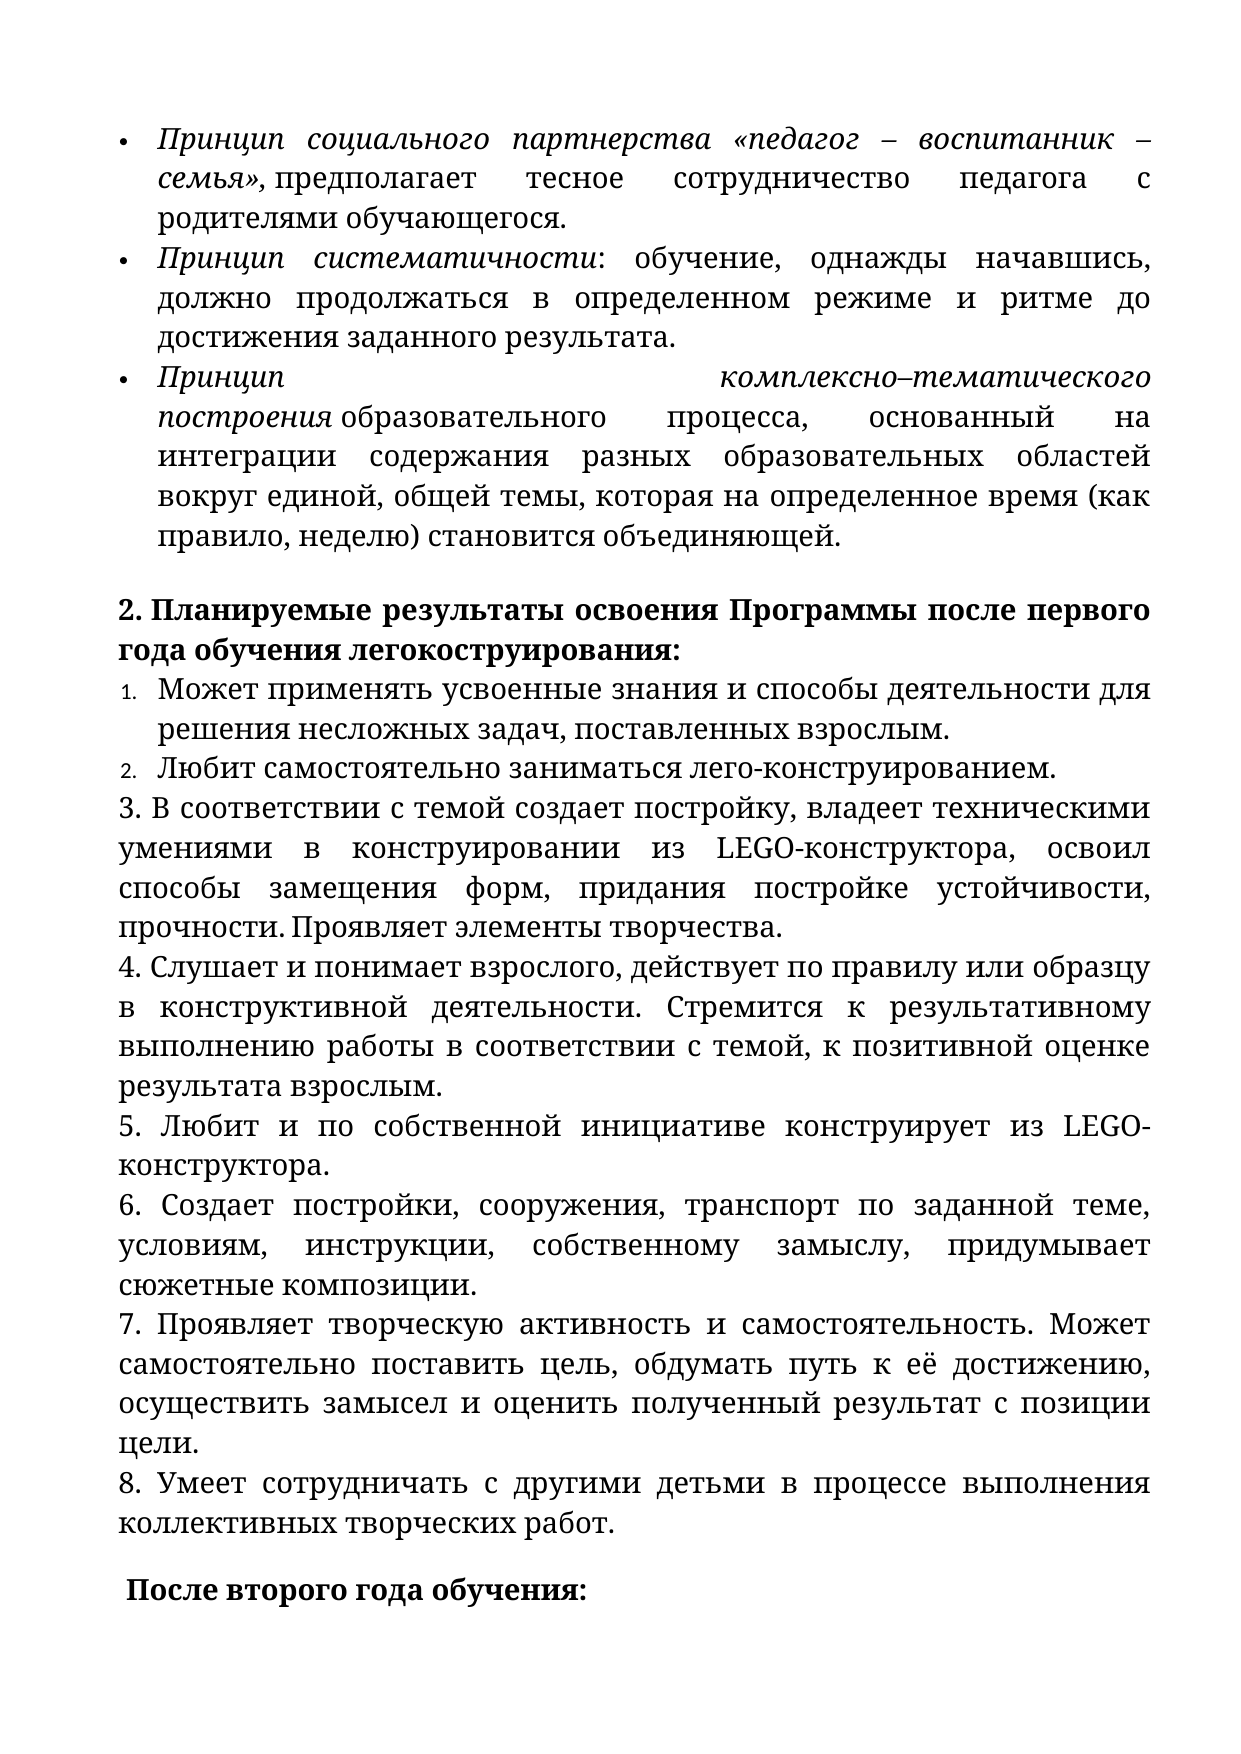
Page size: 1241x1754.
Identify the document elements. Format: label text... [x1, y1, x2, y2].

list Любит самостоятельно заниматься лего-конструированием. [120, 748, 1152, 787]
text 5. Любит и по собственной инициативе конструирует из LEGO-конструктора. [118, 1105, 1152, 1184]
text 2. Планируемые результаты освоения Программы после первого года обучения легокоструирования: [118, 589, 1152, 668]
text 3. В соответствии с темой создает постройку, владеет техническими умениями в конструировании из LEGO-конструктора, освоил способы замещения форм, придания постройке устойчивости, прочности. Проявляет элементы творчества. [118, 787, 1152, 946]
list Принцип социального партнерства «педагог – воспитанник – семья», предполагает тесное сотрудничество педагога с родителями обучающегося. [120, 118, 1152, 237]
list Принцип комплексно–тематического построения образовательного процесса, основанный на интеграции содержания разных образовательных областей вокруг единой, общей темы, которая на определенное время (как правило, неделю) становится объединяющей. [120, 356, 1152, 555]
list Может применять усвоенные знания и способы деятельности для решения несложных задач, поставленных взрослым. [120, 668, 1152, 748]
list Принцип систематичности: обучение, однажды начавшись, должно продолжаться в определенном режиме и ритме до достижения заданного результата. [120, 237, 1152, 356]
text После второго года обучения: [118, 1569, 1152, 1609]
text 8. Умеет сотрудничать с другими детьми в процессе выполнения коллективных творческих работ. [118, 1462, 1152, 1542]
text 4. Слушает и понимает взрослого, действует по правилу или образцу в конструктивной деятельности. Стремится к результативному выполнению работы в соответствии с темой, к позитивной оценке результата взрослым. [118, 946, 1152, 1105]
text 7. Проявляет творческую активность и самостоятельность. Может самостоятельно поставить цель, обдумать путь к её достижению, осуществить замысел и оценить полученный результат с позиции цели. [118, 1303, 1152, 1462]
text 6. Создает постройки, сооружения, транспорт по заданной теме, условиям, инструкции, собственному замыслу, придумывает сюжетные композиции. [118, 1184, 1152, 1303]
